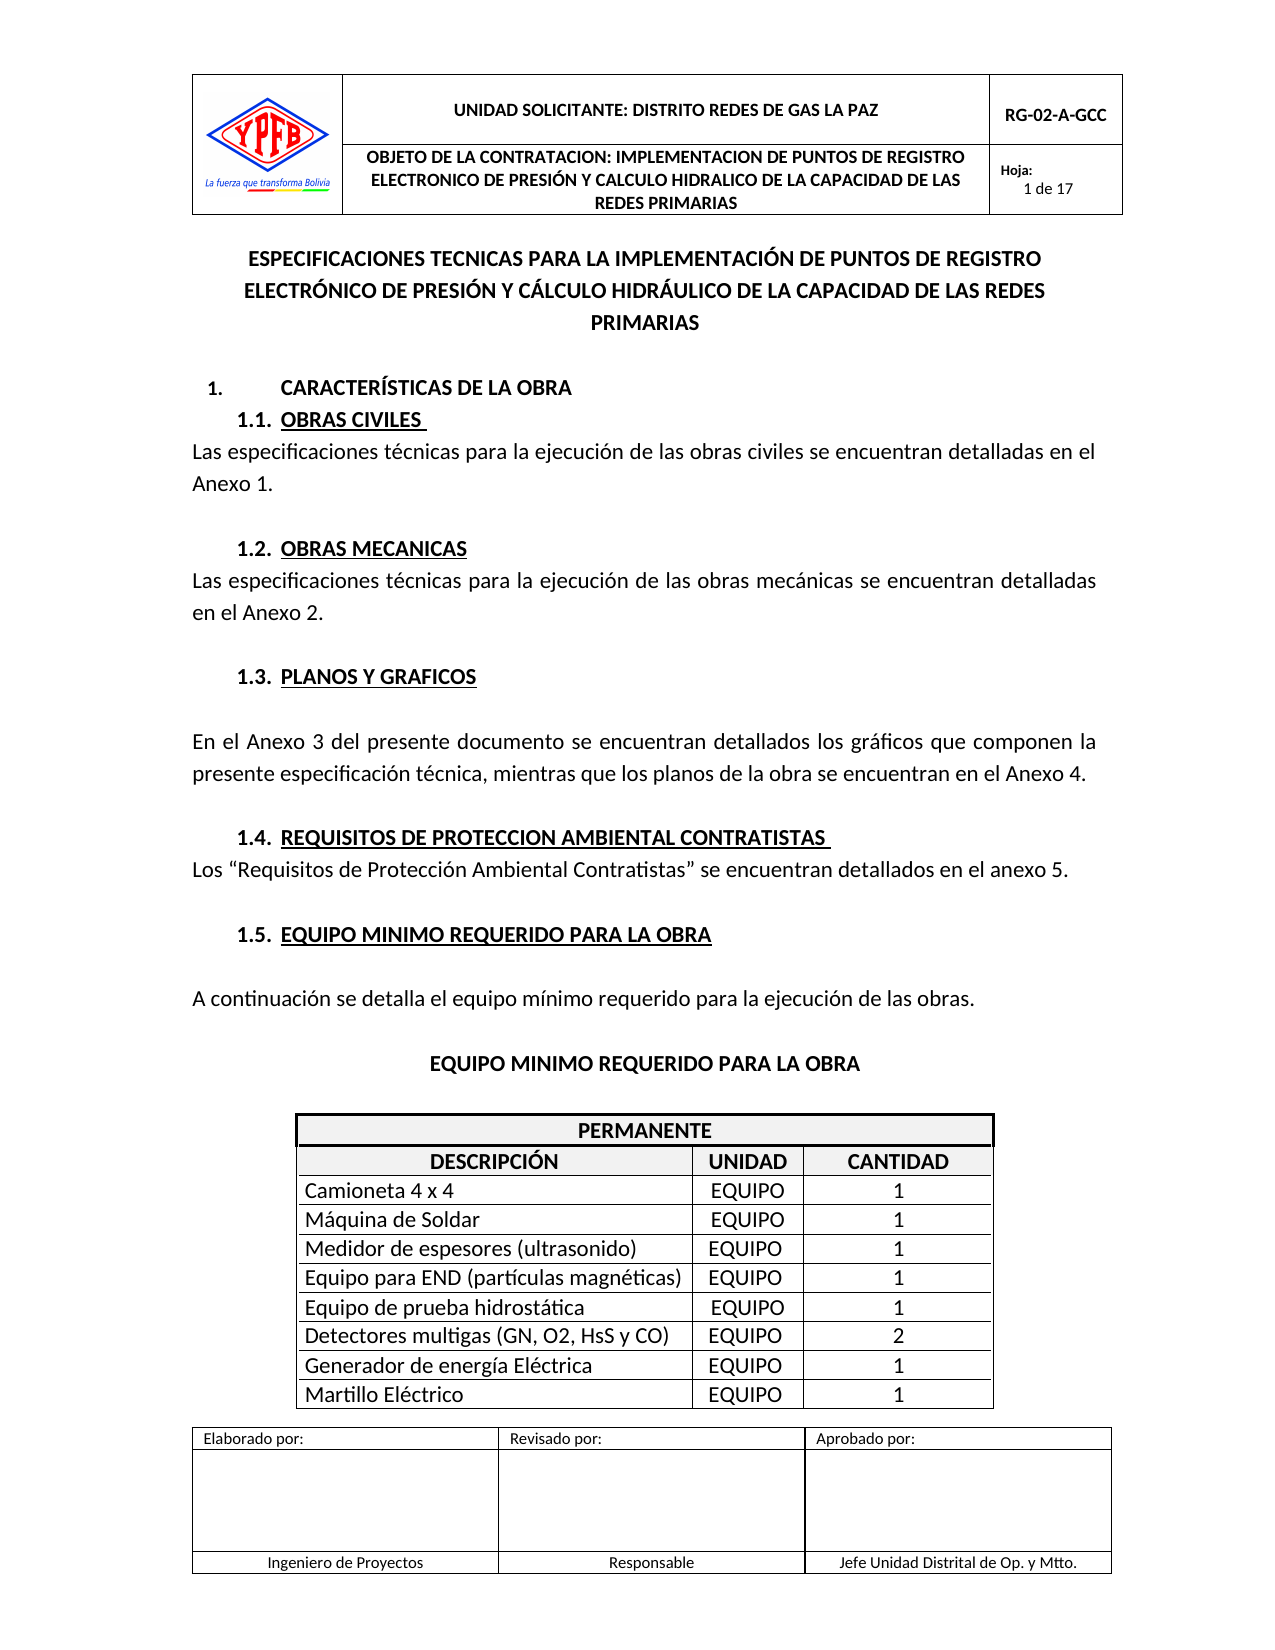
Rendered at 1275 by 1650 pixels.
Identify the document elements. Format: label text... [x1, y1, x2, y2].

text ESPECIFICACIONES TECNICAS PARA LA IMPLEMENTACIÓN DE PUNTOS DE REGISTRO ELECTRÓNICO DE PRESIÓN Y CÁLCULO HIDRÁULICO DE LA CAPACIDAD DE LAS REDES PRIMARIAS [192, 244, 1098, 336]
table_cell EQUIPO [693, 1322, 803, 1350]
table_cell 1 [804, 1234, 993, 1262]
table_cell Martillo Eléctrico [297, 1379, 692, 1408]
list Las especificaciones técnicas para la ejecución de las obras mecánicas se encuentran detalladas en el Anexo 2. [192, 566, 1098, 626]
list PLANOS Y GRAFICOS [236, 662, 1098, 690]
table_cell Equipo de prueba hidrostática [297, 1292, 692, 1321]
table_cell CANTIDAD [804, 1144, 993, 1175]
table_cell EQUIPO [693, 1205, 803, 1233]
table_cell 1 [804, 1379, 993, 1408]
table_cell Detectores multigas (GN, O2, HsS y CO) [297, 1321, 692, 1350]
table_cell EQUIPO [693, 1264, 803, 1292]
table_cell Medidor de espesores (ultrasonido) [297, 1234, 692, 1262]
text Los “Requisitos de Protección Ambiental Contratistas” se encuentran detallados en el anexo 5. [192, 856, 1098, 883]
list OBRAS CIVILES [236, 405, 1098, 433]
text A continuación se detalla el equipo mínimo requerido para la ejecución de las obras. [192, 984, 1098, 1012]
list Las especificaciones técnicas para la ejecución de las obras civiles se encuentran detalladas en el Anexo 1. [192, 437, 1098, 497]
table_header PERMANENTE [298, 1116, 992, 1144]
table_cell Generador de energía Eléctrica [297, 1350, 692, 1379]
table_cell 1 [804, 1292, 993, 1321]
text EQUIPO MINIMO REQUERIDO PARA LA OBRA [192, 1049, 1098, 1077]
table_cell Máquina de Soldar [297, 1204, 692, 1233]
table_cell EQUIPO [693, 1293, 803, 1321]
table_cell 1 [804, 1263, 993, 1292]
text En el Anexo 3 del presente documento se encuentran detallados los gráficos que componen la presente especificación técnica, mientras que los planos de la obra se encuentran en el Anexo 4. [192, 727, 1098, 787]
table_cell Equipo para END (partículas magnéticas) [297, 1263, 692, 1292]
table_cell 1 [804, 1204, 993, 1233]
picture [203, 92, 331, 197]
table_cell 1 [804, 1175, 993, 1204]
list OBRAS MECANICAS [236, 534, 1098, 562]
table_cell Camioneta 4 x 4 [297, 1175, 692, 1204]
list CARACTERÍSTICAS DE LA OBRA [207, 373, 1098, 401]
table_cell UNIDAD [693, 1147, 803, 1175]
table_cell EQUIPO [693, 1380, 803, 1408]
table_cell EQUIPO [693, 1351, 803, 1379]
table_cell EQUIPO [693, 1235, 803, 1262]
table_cell DESCRIPCIÓN [297, 1144, 692, 1175]
table_cell 1 [804, 1350, 993, 1379]
list EQUIPO MINIMO REQUERIDO PARA LA OBRA [236, 920, 1098, 948]
table_cell 2 [804, 1321, 993, 1350]
list REQUISITOS DE PROTECCION AMBIENTAL CONTRATISTAS [236, 823, 1098, 851]
table_cell EQUIPO [693, 1176, 803, 1204]
